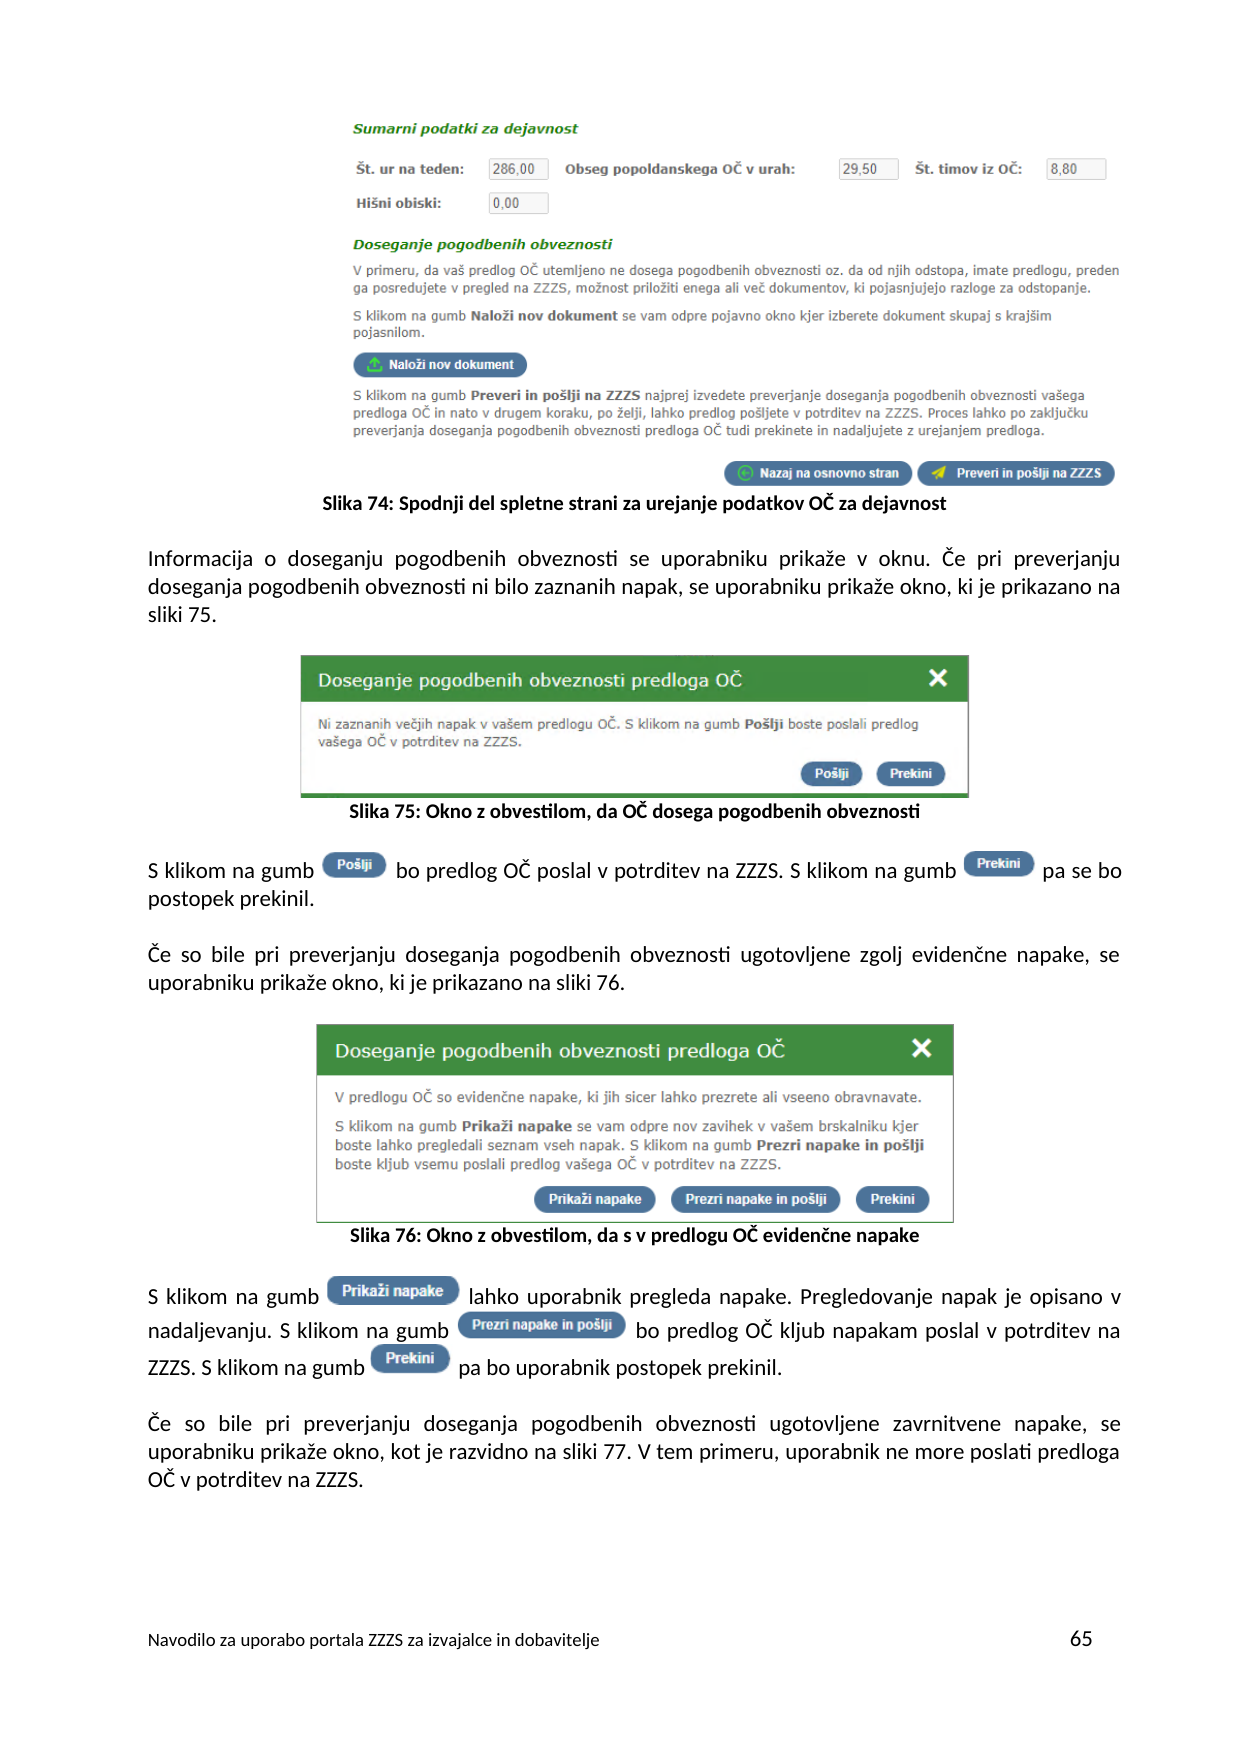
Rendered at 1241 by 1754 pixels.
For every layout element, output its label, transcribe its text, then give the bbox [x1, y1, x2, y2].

picture [316, 1024, 954, 1223]
picture [963, 851, 1037, 879]
picture [147, 118, 1123, 491]
text S klikom na gumb lahko uporabnik pregleda napake. Pregledovanje napak je opisano v nadaljevanju. S klikom na gumb bo predlog OČ kljub napakam poslal v potrditev na ZZZS. S klikom na gumb pa bo uporabnik postopek prekinil. [148, 1276, 1122, 1381]
text S klikom na gumb bo predlog OČ poslal v potrditev na ZZZS. S klikom na gumb pa se bo postopek prekinil. [148, 851, 1122, 912]
text Slika 74: Spodnji del spletne strani za urejanje podatkov OČ za dejavnost [148, 491, 1122, 516]
picture [327, 1276, 461, 1305]
text Če so bile pri preverjanju doseganja pogodbenih obveznosti ugotovljene zavrnitvene napake, se uporabniku prikaže okno, kot je razvidno na sliki 77. V tem primeru, uporabnik ne more poslati predloga OČ v potrditev na ZZZS. [148, 1409, 1122, 1493]
text Če so bile pri preverjanju doseganja pogodbenih obveznosti ugotovljene zgolj evidenčne napake, se uporabniku prikaže okno, ki je prikazano na sliki 76. [148, 941, 1122, 997]
picture [457, 1310, 629, 1339]
picture [320, 851, 390, 879]
picture [300, 655, 970, 798]
text Slika 75: Okno z obvestilom, da OČ dosega pogodbenih obveznosti [148, 798, 1122, 823]
picture [370, 1344, 453, 1376]
text Slika 76: Okno z obvestilom, da s v predlogu OČ evidenčne napake [148, 1223, 1122, 1248]
text Informacija o doseganju pogodbenih obveznosti se uporabniku prikaže v oknu. Če pri preverjanju doseganja pogodbenih obveznosti ni bilo zaznanih napak, se uporabniku prikaže okno, ki je prikazano na sliki 75. [148, 544, 1122, 628]
